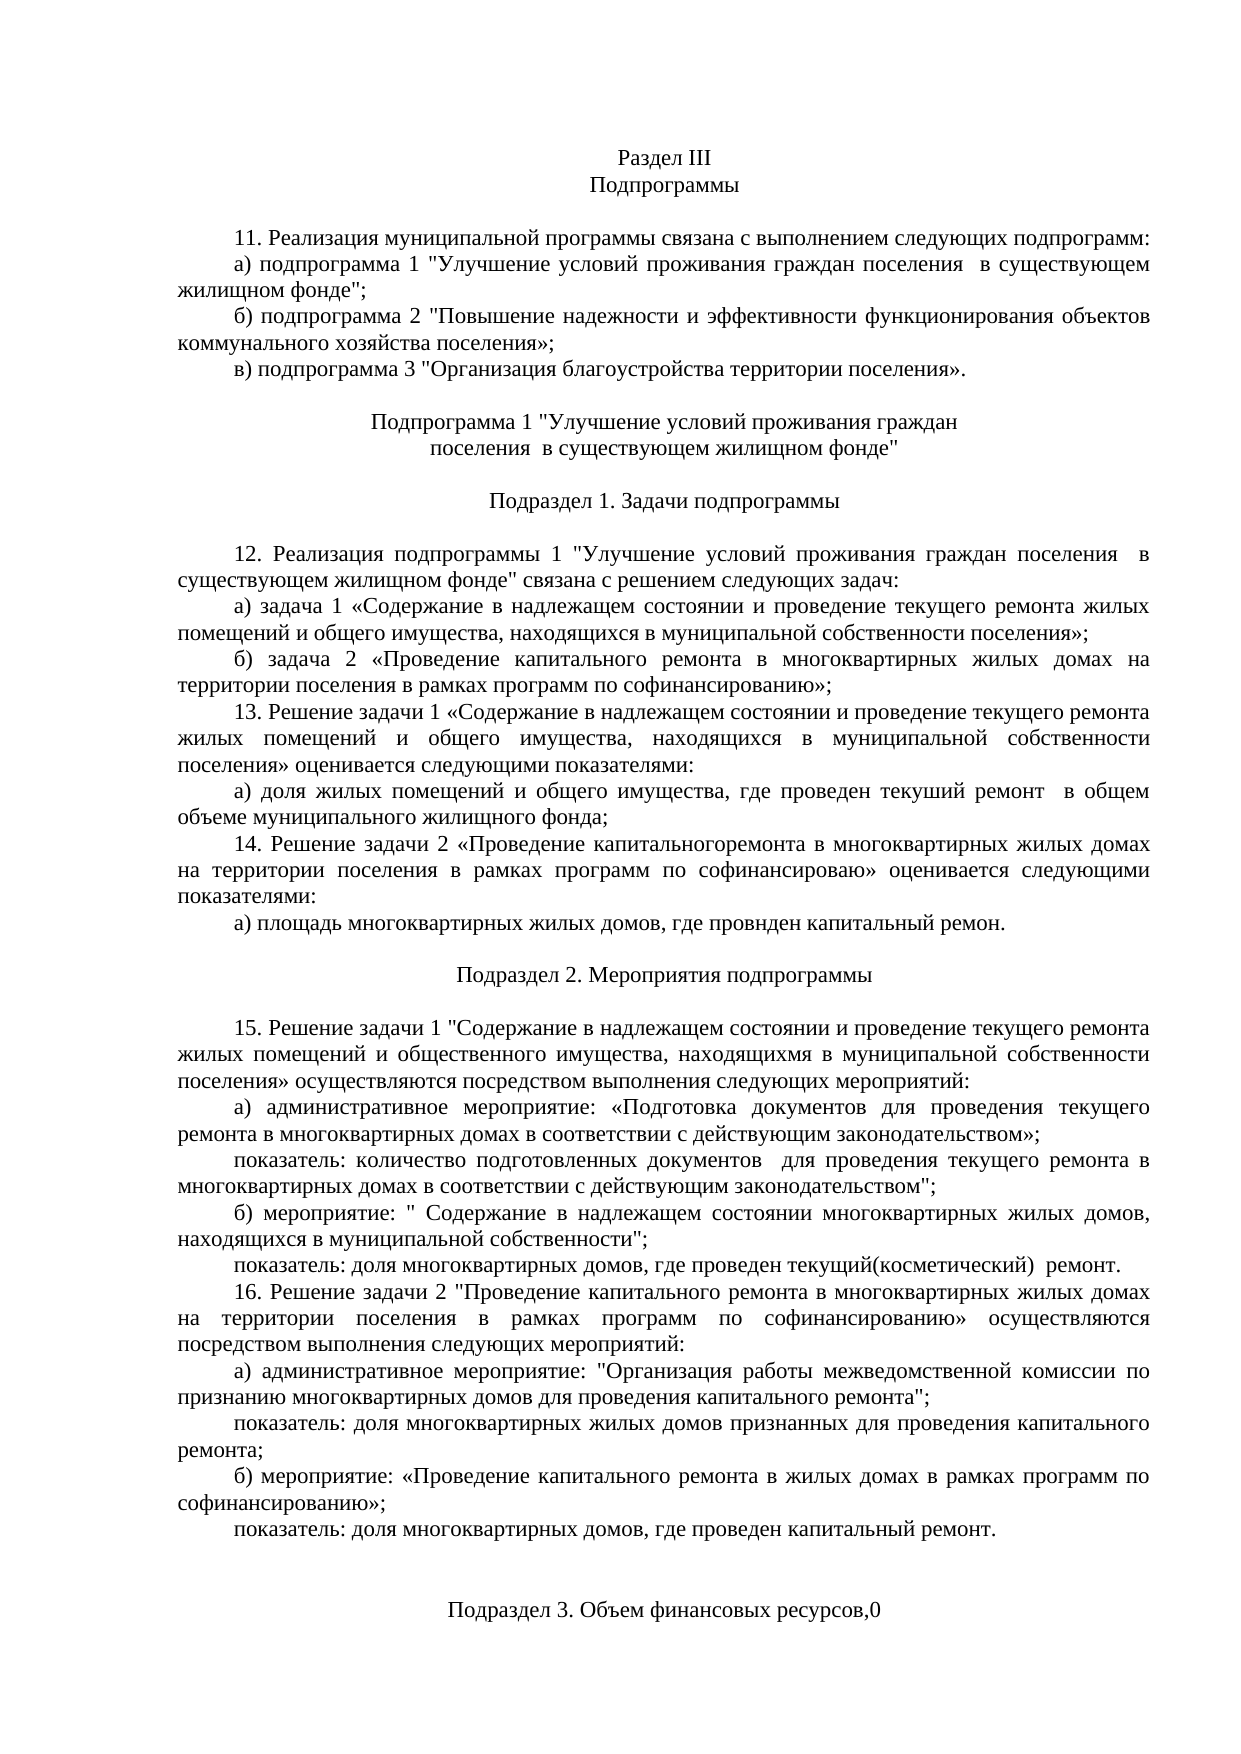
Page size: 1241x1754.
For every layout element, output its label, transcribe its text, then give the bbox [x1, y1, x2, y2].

text б) подпрограмма 2 "Повышение надежности и эффективности функционирования объектов коммунального хозяйства поселения»; [177, 303, 1152, 355]
text в) подпрограмма 3 "Организация благоустройства территории поселения». [177, 355, 1152, 382]
text показатель: доля многоквартирных домов, где проведен капитальный ремонт. [177, 1515, 1152, 1541]
text 15. Решение задачи 1 "Содержание в надлежащем состоянии и проведение текущего ремонта жилых помещений и общественного имущества, находящихмя в муниципальной собственности поселения» осуществляются посредством выполнения следующих мероприятий: [177, 1014, 1152, 1093]
text показатель: доля многоквартирных жилых домов признанных для проведения капитального ремонта; [177, 1409, 1152, 1462]
text б) мероприятие: «Проведение капитального ремонта в жилых домах в рамках программ по софинансированию»; [177, 1462, 1152, 1515]
text Подпрограммы [177, 171, 1152, 197]
text а) административное мероприятие: "Организация работы межведомственной комиссии по признанию многоквартирных домов для проведения капитального ремонта"; [177, 1357, 1152, 1409]
text 12. Реализация подпрограммы 1 "Улучшение условий проживания граждан поселения в существующем жилищном фонде" связана с решением следующих задач: [177, 540, 1152, 592]
text Подпрограмма 1 "Улучшение условий проживания граждан [177, 408, 1152, 434]
text Подраздел 2. Мероприятия подпрограммы [177, 961, 1152, 988]
text 16. Решение задачи 2 "Проведение капитального ремонта в многоквартирных жилых домах на территории поселения в рамках программ по софинансированию» осуществляются посредством выполнения следующих мероприятий: [177, 1278, 1152, 1357]
text а) административное мероприятие: «Подготовка документов для проведения текущего ремонта в многоквартирных домах в соответствии с действующим законодательством»; [177, 1093, 1152, 1146]
text а) доля жилых помещений и общего имущества, где проведен текуший ремонт в общем объеме муниципального жилищного фонда; [177, 777, 1152, 830]
text б) задача 2 «Проведение капитального ремонта в многоквартирных жилых домах на территории поселения в рамках программ по софинансированию»; [177, 645, 1152, 698]
text показатель: количество подготовленных документов для проведения текущего ремонта в многоквартирных домах в соответствии с действующим законодательством"; [177, 1146, 1152, 1199]
text Подраздел 1. Задачи подпрограммы [177, 487, 1152, 513]
text б) мероприятие: " Содержание в надлежащем состоянии многоквартирных жилых домов, находящихся в муниципальной собственности"; [177, 1199, 1152, 1251]
text 11. Реализация муниципальной программы связана с выполнением следующих подпрограмм: [177, 223, 1152, 250]
text показатель: доля многоквартирных домов, где проведен текущий(косметический) ремонт. [177, 1251, 1152, 1278]
text а) задача 1 «Содержание в надлежащем состоянии и проведение текущего ремонта жилых помещений и общего имущества, находящихся в муниципальной собственности поселения»; [177, 592, 1152, 645]
text 14. Решение задачи 2 «Проведение капитальногоремонта в многоквартирных жилых домах на территории поселения в рамках программ по софинансироваю» оценивается следующими показателями: [177, 830, 1152, 909]
text а) площадь многоквартирных жилых домов, где провнден капитальный ремон. [177, 909, 1152, 935]
text 13. Решение задачи 1 «Содержание в надлежащем состоянии и проведение текущего ремонта жилых помещений и общего имущества, находящихся в муниципальной собственности поселения» оценивается следующими показателями: [177, 698, 1152, 777]
text Раздел III [177, 144, 1152, 171]
text а) подпрограмма 1 "Улучшение условий проживания граждан поселения в существующем жилищном фонде"; [177, 250, 1152, 303]
text поселения в существующем жилищном фонде" [177, 434, 1152, 461]
text Подраздел 3. Объем финансовых ресурсов,0 [177, 1596, 1152, 1622]
